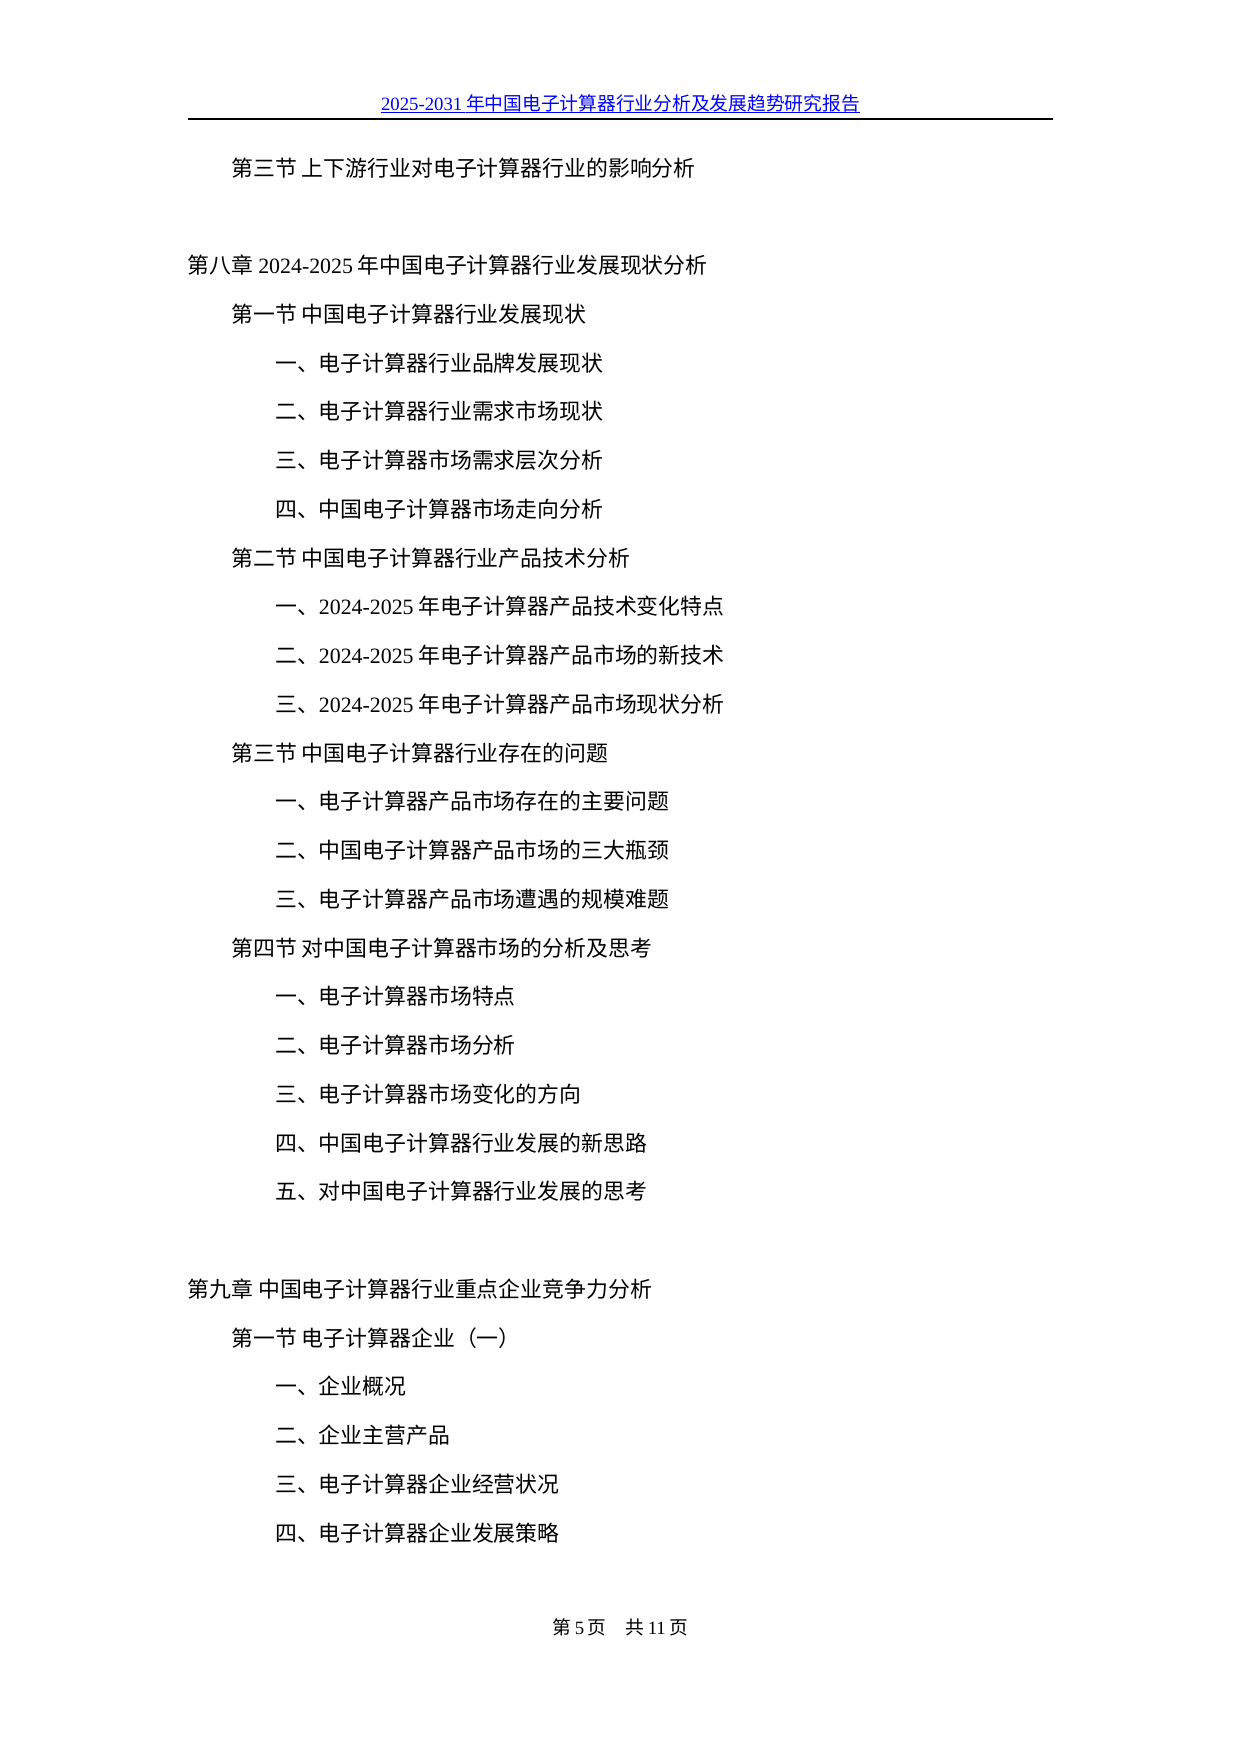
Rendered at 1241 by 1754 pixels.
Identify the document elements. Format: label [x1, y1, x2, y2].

text [187, 150, 1053, 1548]
